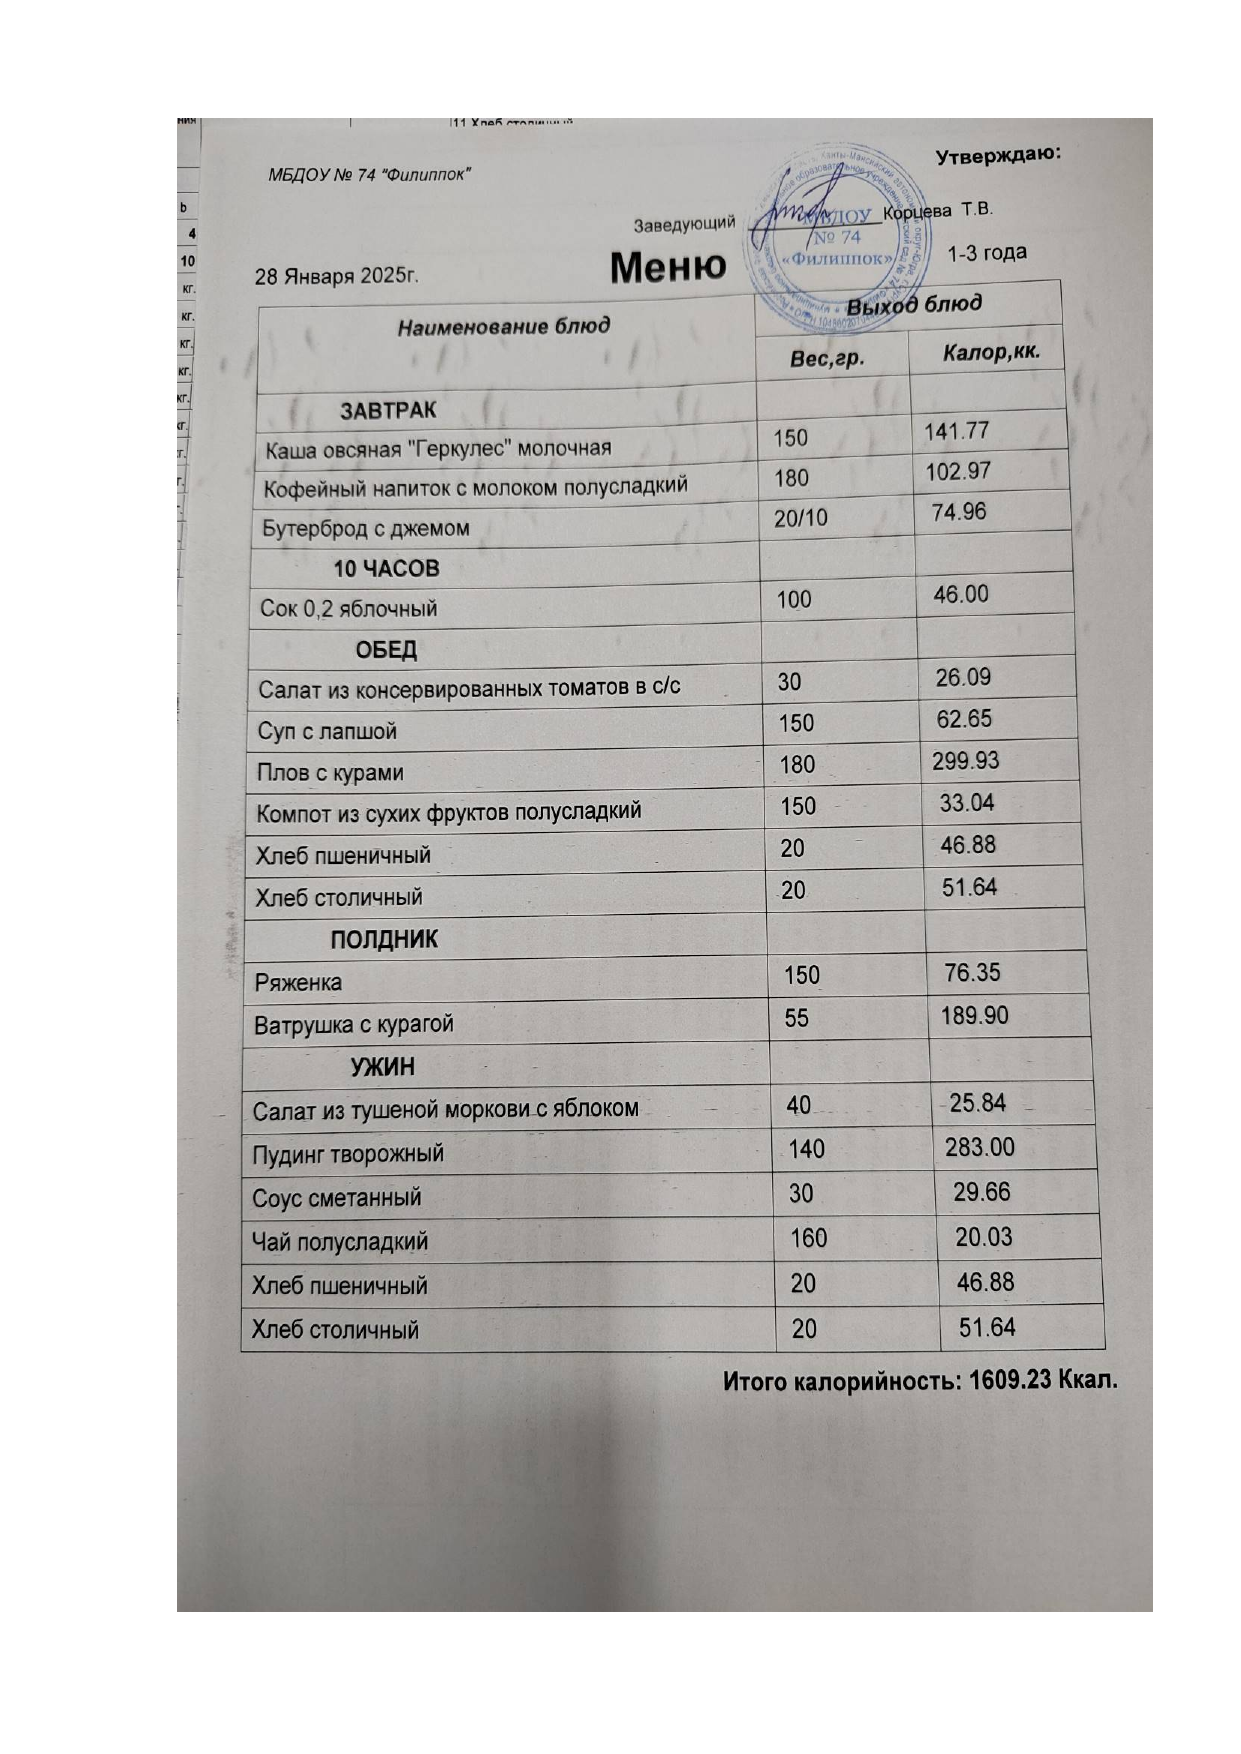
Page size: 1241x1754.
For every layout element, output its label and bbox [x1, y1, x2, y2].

picture [177, 118, 1153, 1612]
